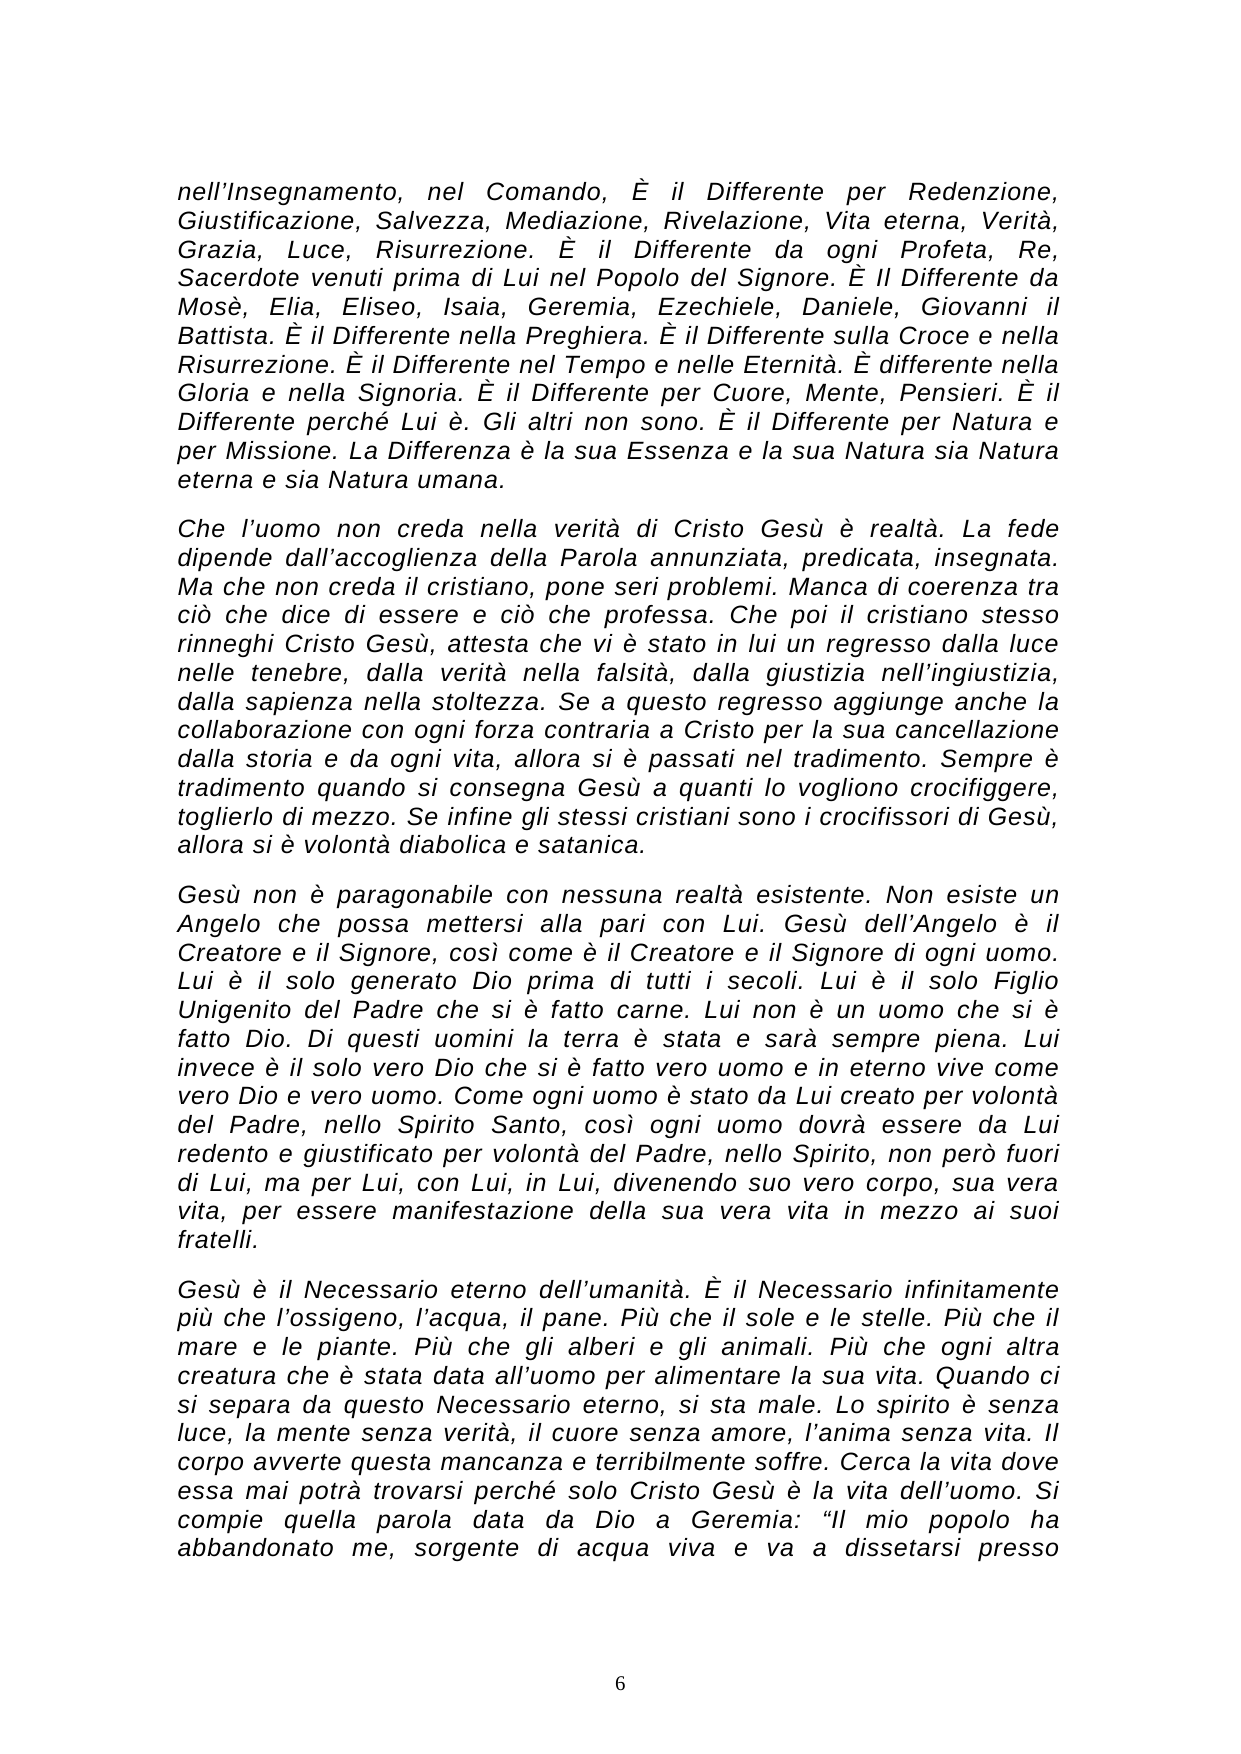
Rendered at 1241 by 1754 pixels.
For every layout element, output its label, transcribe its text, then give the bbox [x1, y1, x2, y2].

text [177, 1275, 1063, 1562]
text Che l’uomo non creda nella verità di Cristo Gesù è realtà. La fede dipende dall’accoglienza della Parola annunziata, predicata, insegnata. Ma che non creda il cristiano, pone seri problemi. Manca di coerenza tra ciò che dice di essere e ciò che professa. Che poi il cristiano stesso rinneghi Cristo Gesù, attesta che vi è stato in lui un regresso dalla luce nelle tenebre, dalla verità nella falsità, dalla giustizia nell’ingiustizia, dalla sapienza nella stoltezza. Se a questo regresso aggiunge anche la collaborazione con ogni forza contraria a Cristo per la sua cancellazione dalla storia e da ogni vita, allora si è passati nel tradimento. Sempre è tradimento quando si consegna Gesù a quanti lo vogliono crocifiggere, toglierlo di mezzo. Se infine gli stessi cristiani sono i crocifissori di Gesù, allora si è volontà diabolica e satanica. [177, 514, 1063, 859]
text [177, 177, 1063, 493]
text Gesù non è paragonabile con nessuna realtà esistente. Non esiste un Angelo che possa mettersi alla pari con Lui. Gesù dell’Angelo è il Creatore e il Signore, così come è il Creatore e il Signore di ogni uomo. Lui è il solo generato Dio prima di tutti i secoli. Lui è il solo Figlio Unigenito del Padre che si è fatto carne. Lui non è un uomo che si è fatto Dio. Di questi uomini la terra è stata e sarà sempre piena. Lui invece è il solo vero Dio che si è fatto vero uomo e in eterno vive come vero Dio e vero uomo. Come ogni uomo è stato da Lui creato per volontà del Padre, nello Spirito Santo, così ogni uomo dovrà essere da Lui redento e giustificato per volontà del Padre, nello Spirito, non però fuori di Lui, ma per Lui, con Lui, in Lui, divenendo suo vero corpo, sua vera vita, per essere manifestazione della sua vera vita in mezzo ai suoi fratelli. [177, 880, 1063, 1254]
